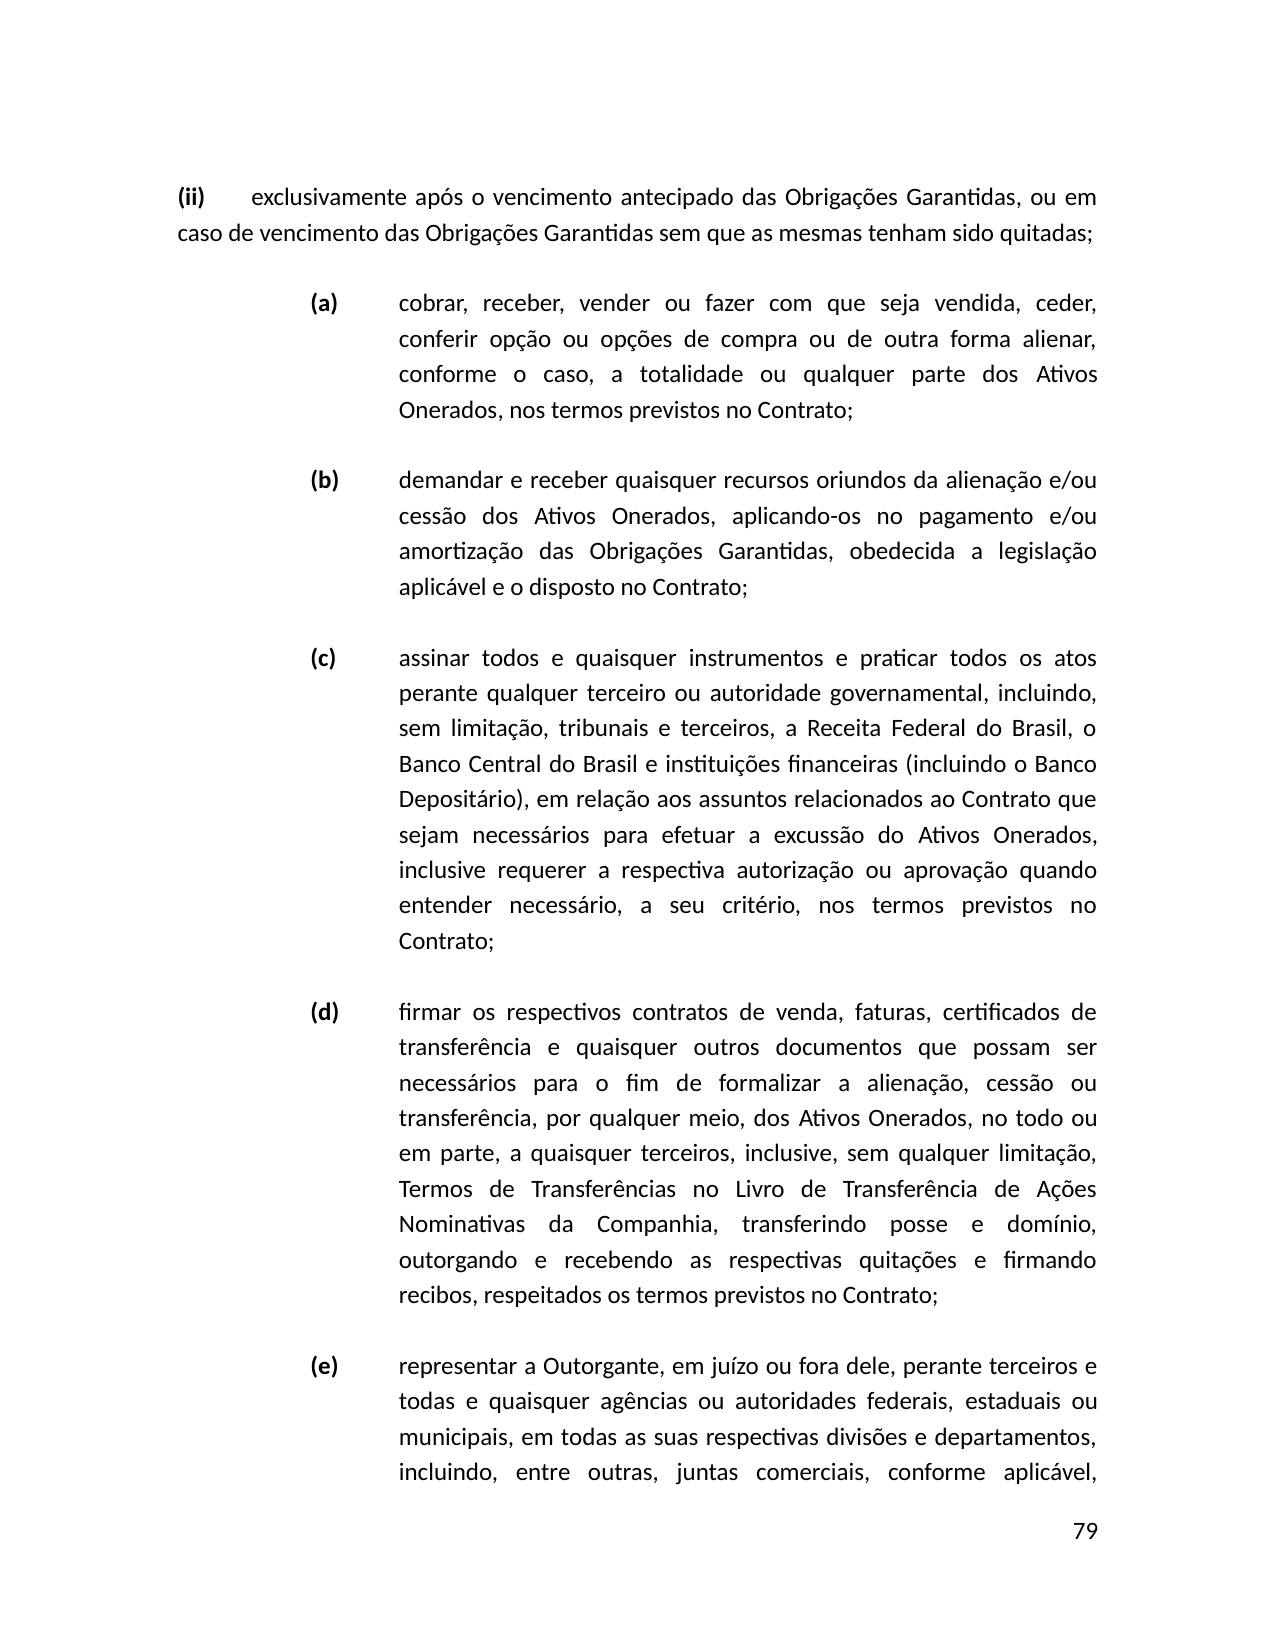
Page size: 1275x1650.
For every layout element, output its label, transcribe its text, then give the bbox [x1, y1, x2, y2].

list cobrar, receber, vender ou fazer com que seja vendida, ceder, conferir opção ou opções de compra ou de outra forma alienar, conforme o caso, a totalidade ou qualquer parte dos Ativos Onerados, nos termos previstos no Contrato; [310, 283, 1098, 425]
list assinar todos e quaisquer instrumentos e praticar todos os atos perante qualquer terceiro ou autoridade governamental, incluindo, sem limitação, tribunais e terceiros, a Receita Federal do Brasil, o Banco Central do Brasil e instituições financeiras (incluindo o Banco Depositário), em relação aos assuntos relacionados ao Contrato que sejam necessários para efetuar a excussão do Ativos Onerados, inclusive requerer a respectiva autorização ou aprovação quando entender necessário, a seu critério, nos termos previstos no Contrato; [310, 638, 1098, 956]
list demandar e receber quaisquer recursos oriundos da alienação e/ou cessão dos Ativos Onerados, aplicando-os no pagamento e/ou amortização das Obrigações Garantidas, obedecida a legislação aplicável e o disposto no Contrato; [310, 461, 1098, 602]
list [310, 1346, 1098, 1488]
list firmar os respectivos contratos de venda, faturas, certificados de transferência e quaisquer outros documentos que possam ser necessários para o fim de formalizar a alienação, cessão ou transferência, por qualquer meio, dos Ativos Onerados, no todo ou em parte, a quaisquer terceiros, inclusive, sem qualquer limitação, Termos de Transferências no Livro de Transferência de Ações Nominativas da Companhia, transferindo posse e domínio, outorgando e recebendo as respectivas quitações e firmando recibos, respeitados os termos previstos no Contrato; [310, 992, 1098, 1311]
list exclusivamente após o vencimento antecipado das Obrigações Garantidas, ou em caso de vencimento das Obrigações Garantidas sem que as mesmas tenham sido quitadas; [177, 177, 1098, 248]
